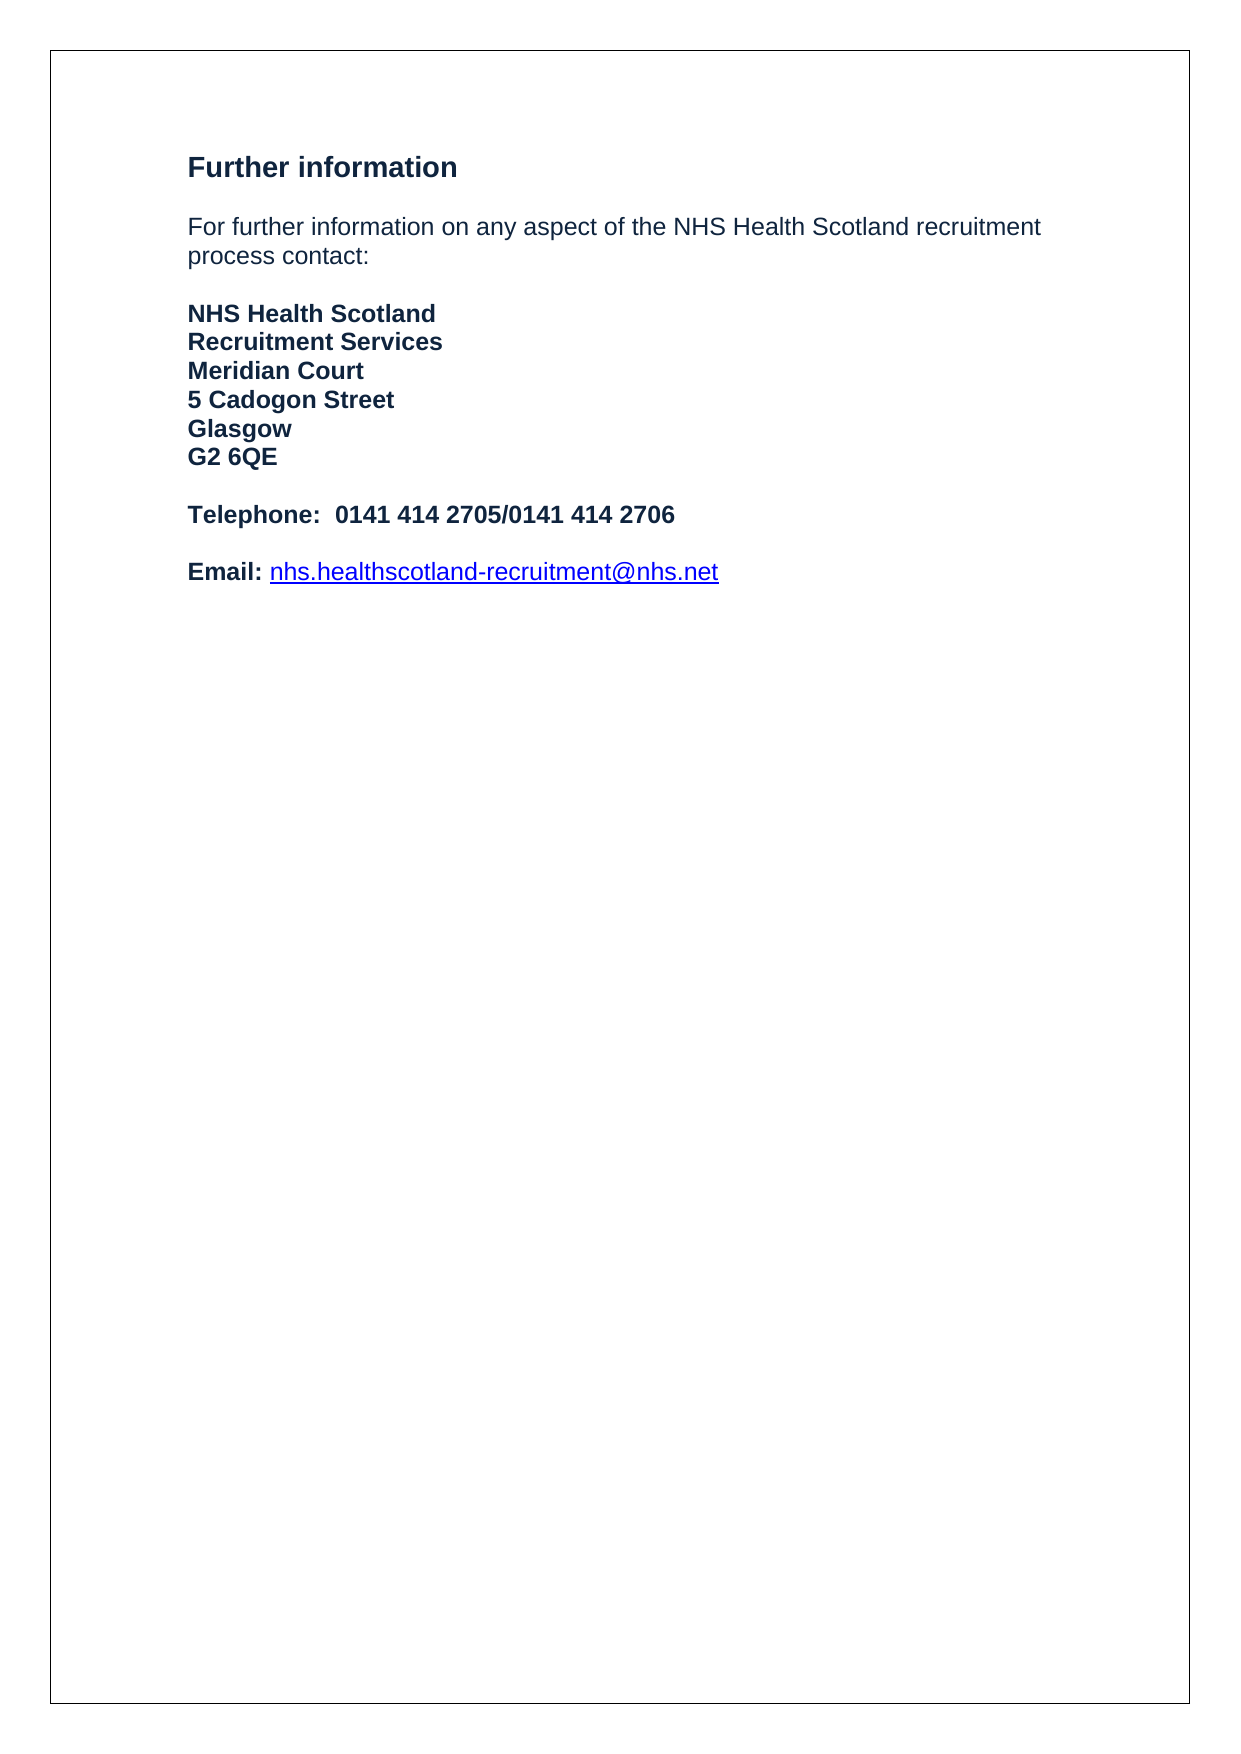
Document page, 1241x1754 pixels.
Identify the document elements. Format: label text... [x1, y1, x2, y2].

text Recruitment Services [187, 327, 1053, 356]
text NHS Health Scotland [187, 298, 1053, 327]
text Glasgow [187, 413, 1053, 442]
text G2 6QE [187, 442, 1053, 471]
text Email: nhs.healthscotland-recruitment@nhs.net [187, 557, 1053, 586]
text 5 Cadogon Street [187, 385, 1053, 413]
text For further information on any aspect of the NHS Health Scotland recruitment process contact: [187, 212, 1053, 270]
text Further information [187, 150, 1053, 183]
text Meridian Court [187, 356, 1053, 385]
text Telephone: 0141 414 2705/0141 414 2706 [187, 500, 1053, 528]
